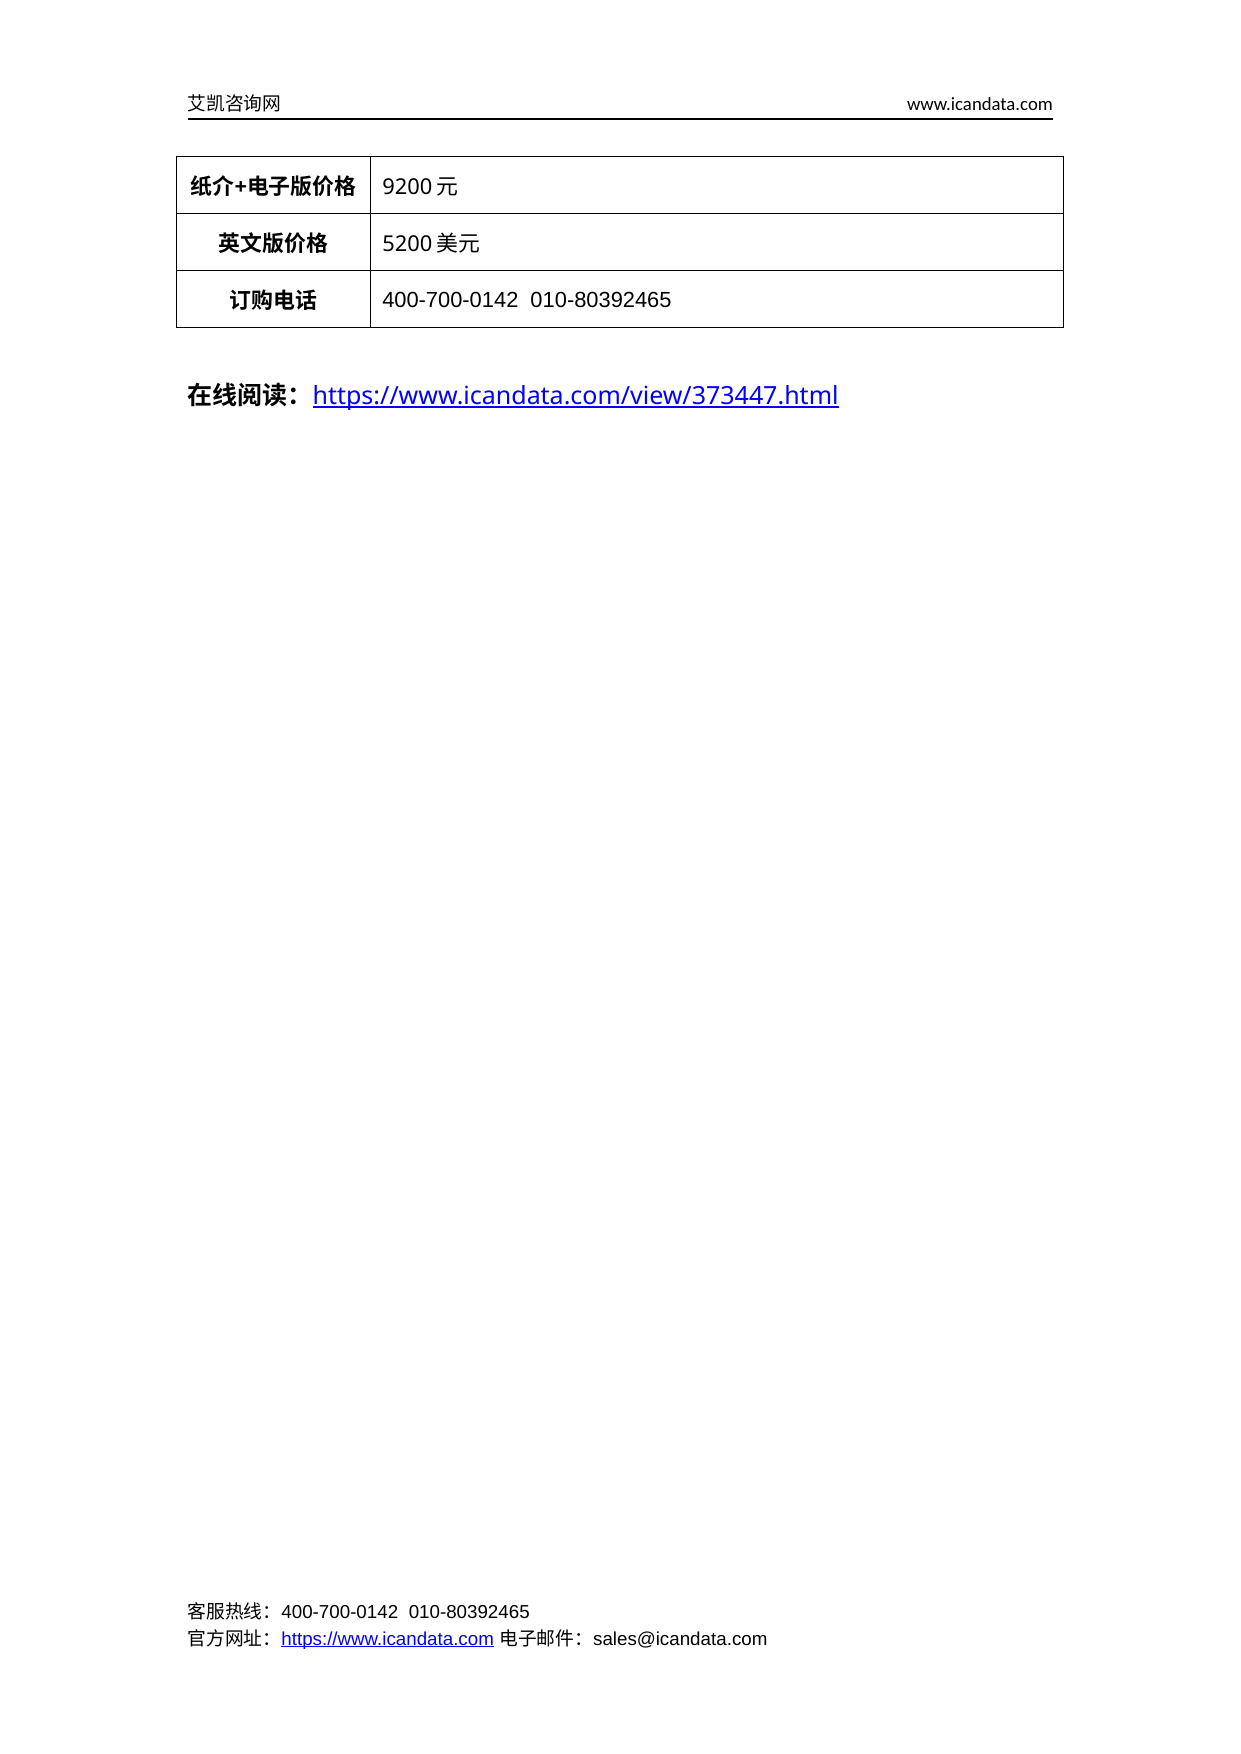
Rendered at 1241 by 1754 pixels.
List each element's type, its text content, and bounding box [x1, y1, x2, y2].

table_cell 5200美元 [371, 214, 1063, 270]
table_cell 9200元 [371, 157, 1063, 213]
text 在线阅读：https://www.icandata.com/view/373447.html [187, 361, 1053, 426]
table_cell 纸介+电子版价格 [177, 157, 370, 213]
table_cell 英文版价格 [177, 214, 370, 270]
table_cell 400-700-0142 010-80392465 [371, 271, 1063, 327]
table_cell 订购电话 [177, 271, 370, 327]
